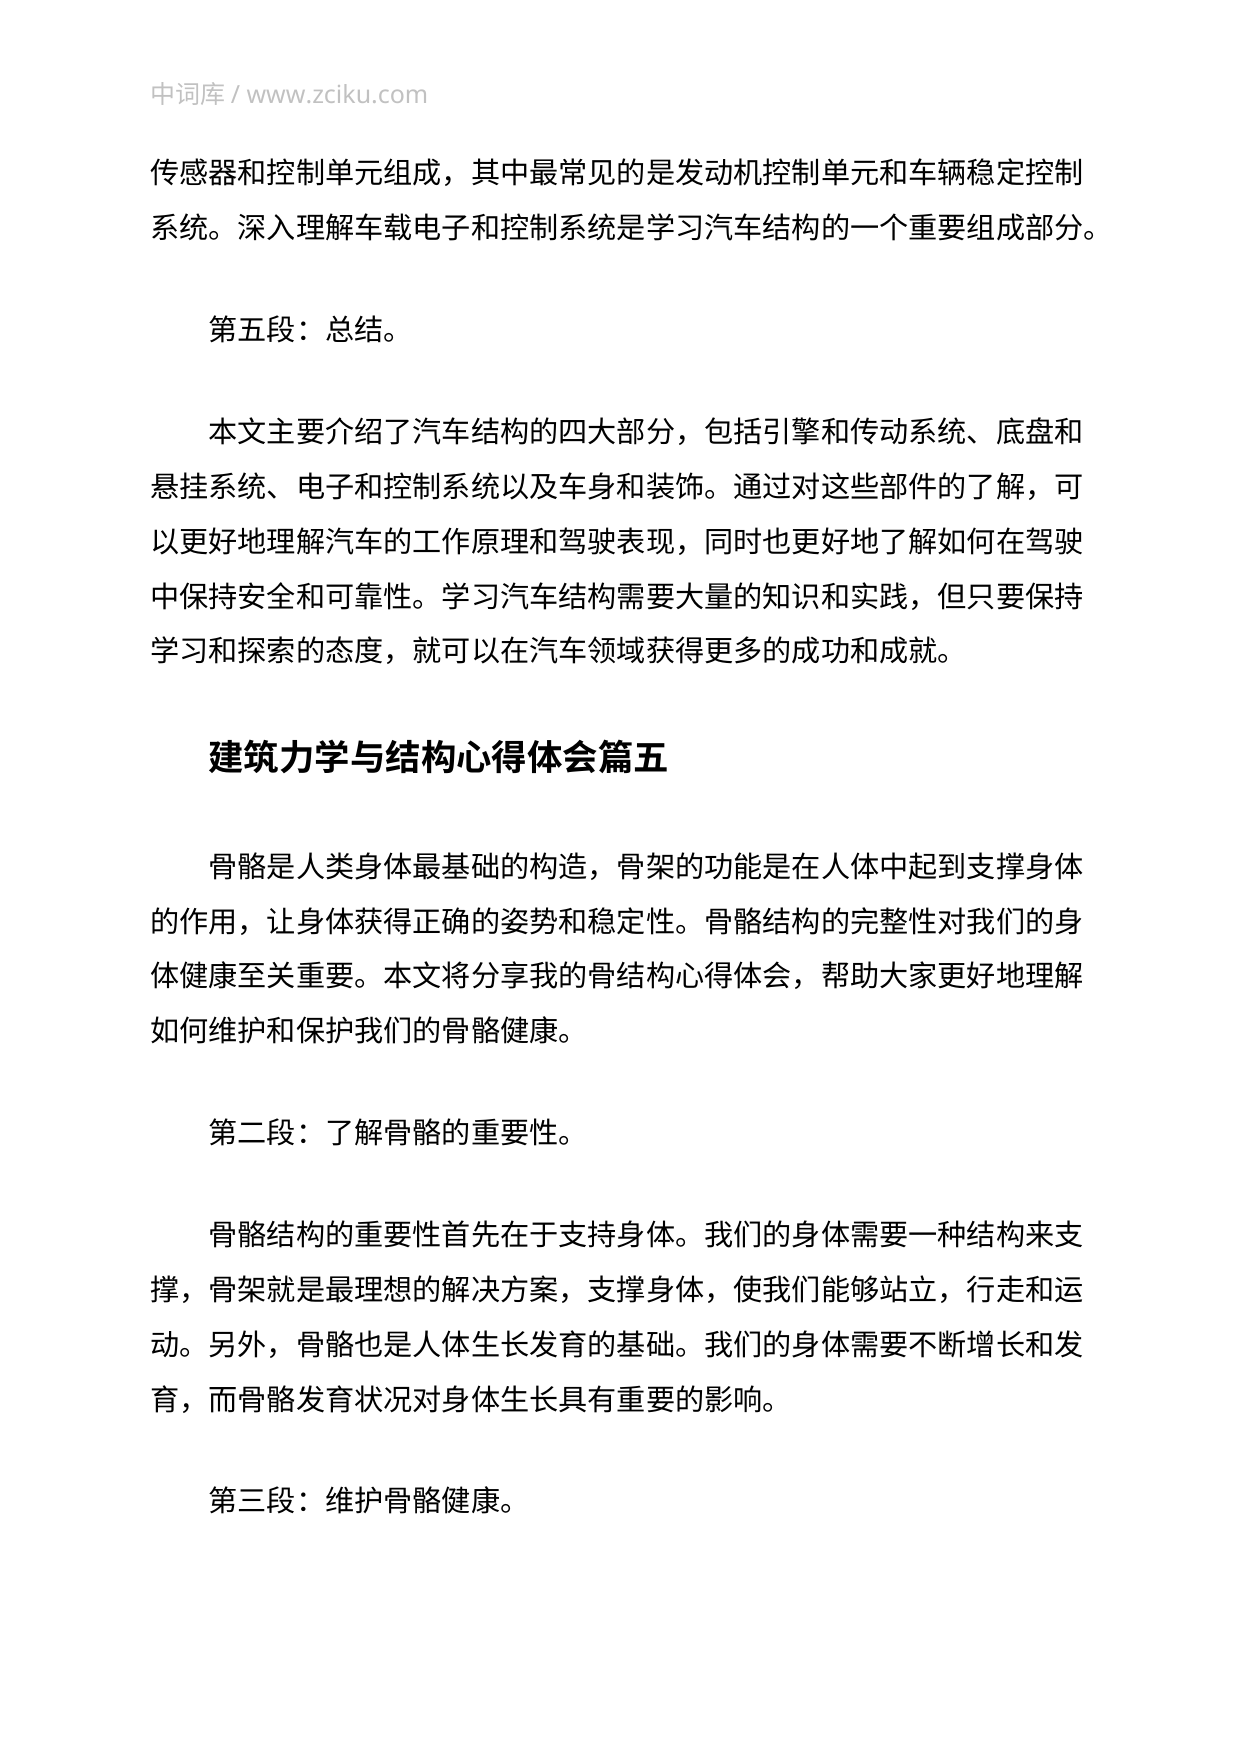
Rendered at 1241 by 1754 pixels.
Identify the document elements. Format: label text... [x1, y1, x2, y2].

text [150, 150, 1090, 247]
text 建筑力学与结构心得体会篇五 [150, 730, 1090, 781]
text 骨骼是人类身体最基础的构造，骨架的功能是在人体中起到支撑身体的作用，让身体获得正确的姿势和稳定性。骨骼结构的完整性对我们的身体健康至关重要。本文将分享我的骨结构心得体会，帮助大家更好地理解如何维护和保护我们的骨骼健康。 [150, 843, 1090, 1050]
text 第二段：了解骨骼的重要性。 [150, 1110, 1090, 1152]
text 本文主要介绍了汽车结构的四大部分，包括引擎和传动系统、底盘和悬挂系统、电子和控制系统以及车身和装饰。通过对这些部件的了解，可以更好地理解汽车的工作原理和驾驶表现，同时也更好地了解如何在驾驶中保持安全和可靠性。学习汽车结构需要大量的知识和实践，但只要保持学习和探索的态度，就可以在汽车领域获得更多的成功和成就。 [150, 408, 1090, 670]
text 骨骼结构的重要性首先在于支持身体。我们的身体需要一种结构来支撑，骨架就是最理想的解决方案，支撑身体，使我们能够站立，行走和运动。另外，骨骼也是人体生长发育的基础。我们的身体需要不断增长和发育，而骨骼发育状况对身体生长具有重要的影响。 [150, 1211, 1090, 1418]
text 第三段：维护骨骼健康。 [150, 1478, 1090, 1520]
text 第五段：总结。 [150, 307, 1090, 349]
